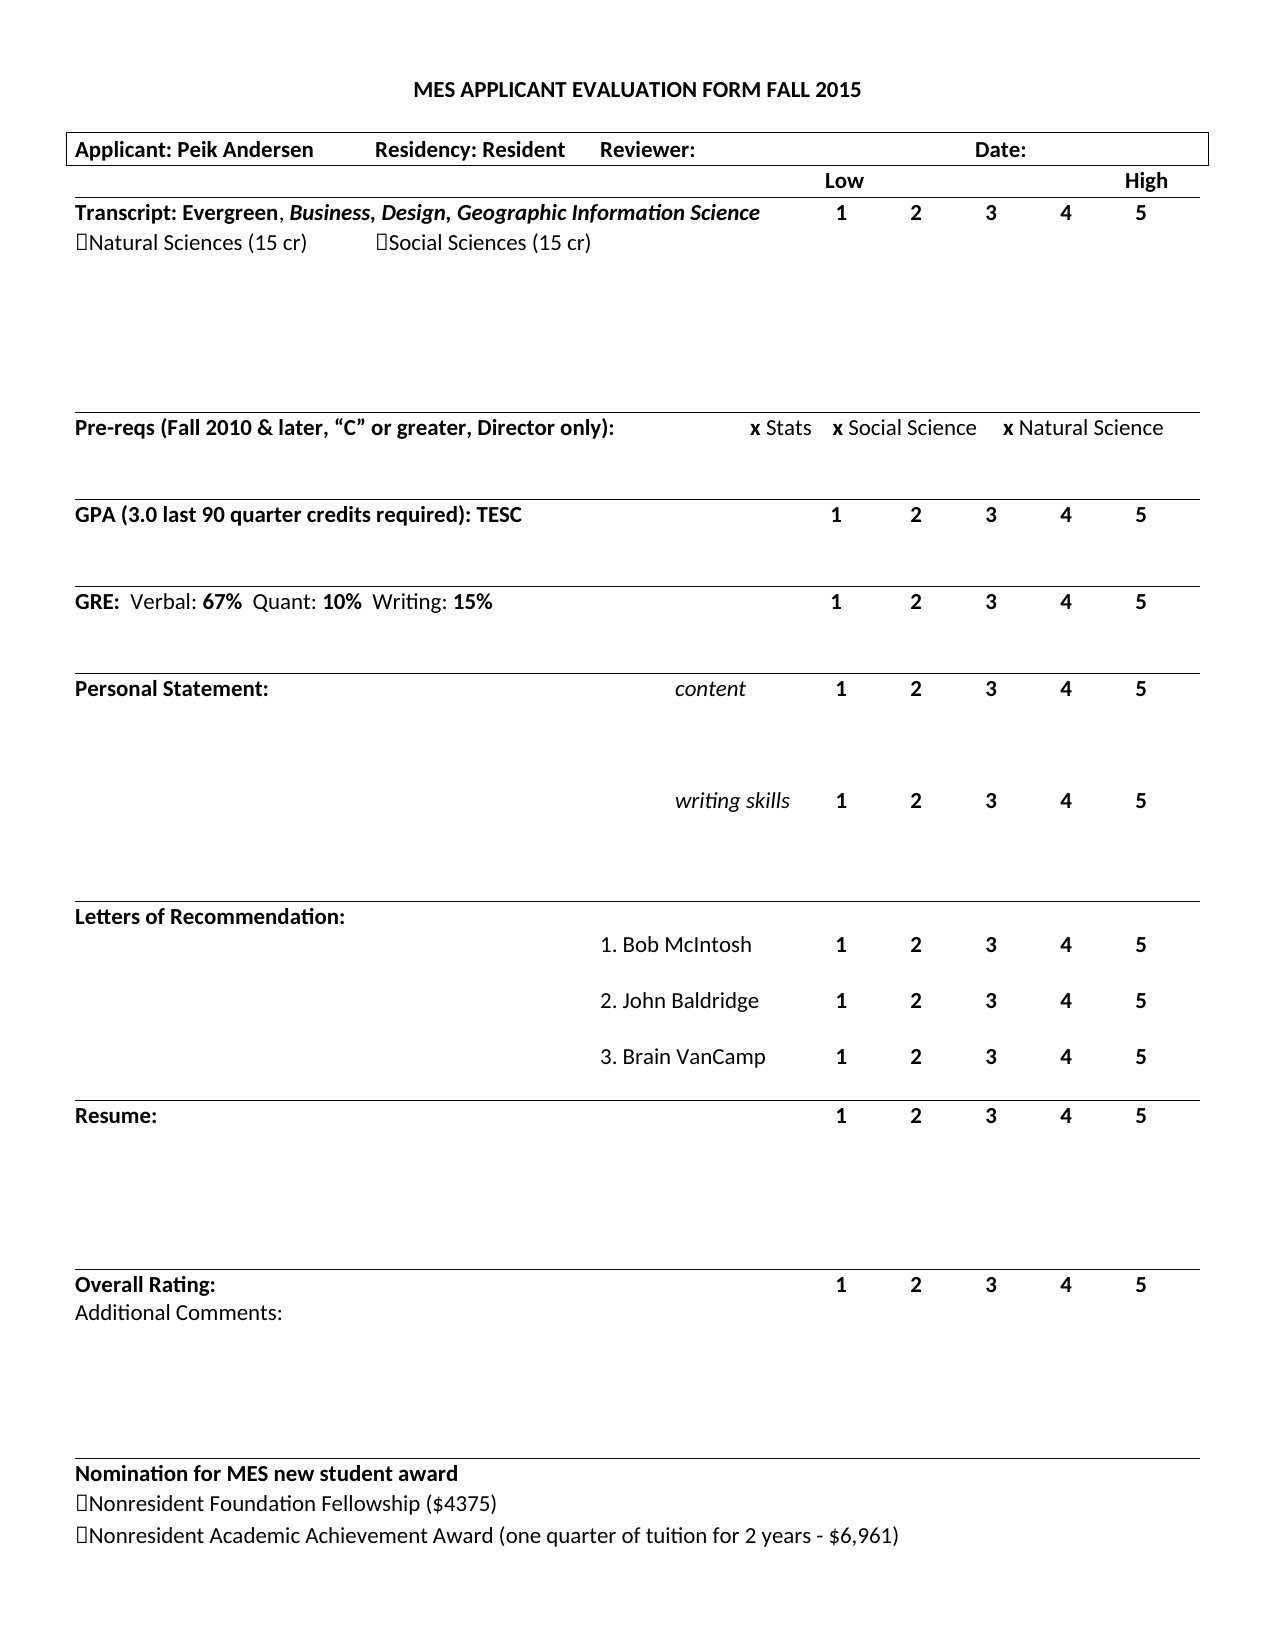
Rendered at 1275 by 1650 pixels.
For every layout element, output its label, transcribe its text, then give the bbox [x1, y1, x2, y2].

text Nomination for MES new student award [75, 1459, 1200, 1487]
text Pre-reqs (Fall 2010 & later, “C” or greater, Director only): x Stats x Social Science x Natural Science [75, 413, 1200, 441]
text Nonresident Academic Achievement Award (one quarter of tuition for 2 years - $6,961) [75, 1519, 1200, 1550]
text Natural Sciences (15 cr) Social Sciences (15 cr) [75, 226, 1200, 285]
text GPA (3.0 last 90 quarter credits required): TESC 1 2 3 4 5 [75, 500, 1200, 528]
text Transcript: Evergreen, Business, Design, Geographic Information Science 1 2 3 4 5 [75, 198, 1200, 226]
text GRE: Verbal: 67% Quant: 10% Writing: 15% 1 2 3 4 5 [75, 587, 1200, 615]
text 3. Brain VanCamp 1 2 3 4 5 [75, 1042, 1200, 1070]
text Resume: 1 2 3 4 5 [75, 1101, 1200, 1129]
text Personal Statement: content 1 2 3 4 5 [75, 674, 1200, 703]
text Applicant: Peik Andersen Residency: Resident Reviewer: Date: [67, 133, 1208, 165]
text Overall Rating: 1 2 3 4 5 [75, 1270, 1200, 1298]
text writing skills 1 2 3 4 5 [600, 787, 1200, 843]
text Letters of Recommendation: [75, 902, 1200, 930]
text Nonresident Foundation Fellowship ($4375) [75, 1487, 1200, 1519]
text MES APPLICANT EVALUATION FORM FALL 2015 [75, 75, 1200, 103]
text 2. John Baldridge 1 2 3 4 5 [525, 986, 1200, 1014]
text Additional Comments: [75, 1298, 1200, 1326]
text Low High [75, 166, 1200, 197]
text 1. Bob McIntosh 1 2 3 4 5 [75, 930, 1200, 958]
